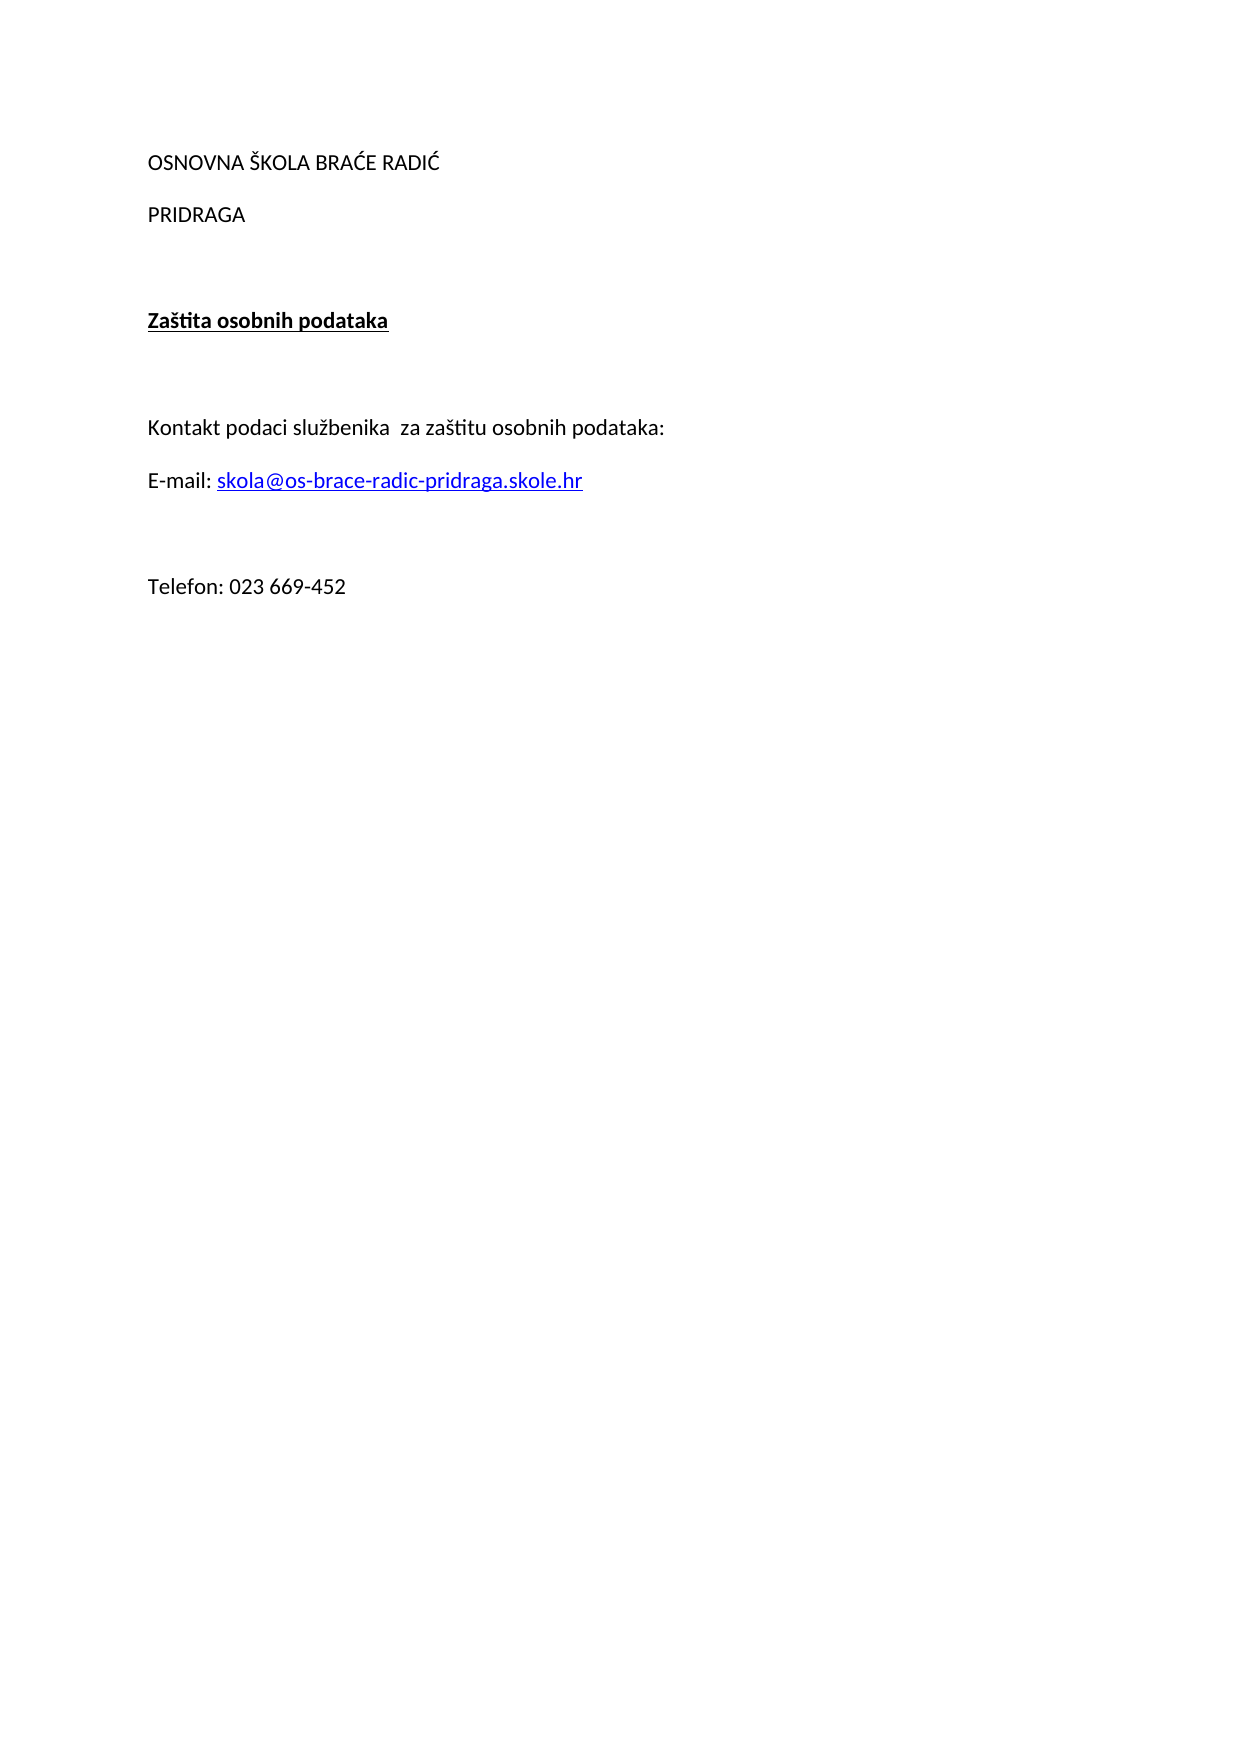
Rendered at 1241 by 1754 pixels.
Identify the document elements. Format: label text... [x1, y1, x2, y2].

text Kontakt podaci službenika za zaštitu osobnih podataka: [148, 413, 1093, 441]
text Zaštita osobnih podataka [148, 307, 1093, 335]
text E-mail: skola@os-brace-radic-pridraga.skole.hr [148, 466, 1093, 494]
text OSNOVNA ŠKOLA BRAĆE RADIĆ [148, 148, 1093, 176]
text Telefon: 023 669-452 [148, 572, 1093, 600]
text PRIDRAGA [148, 201, 1093, 229]
